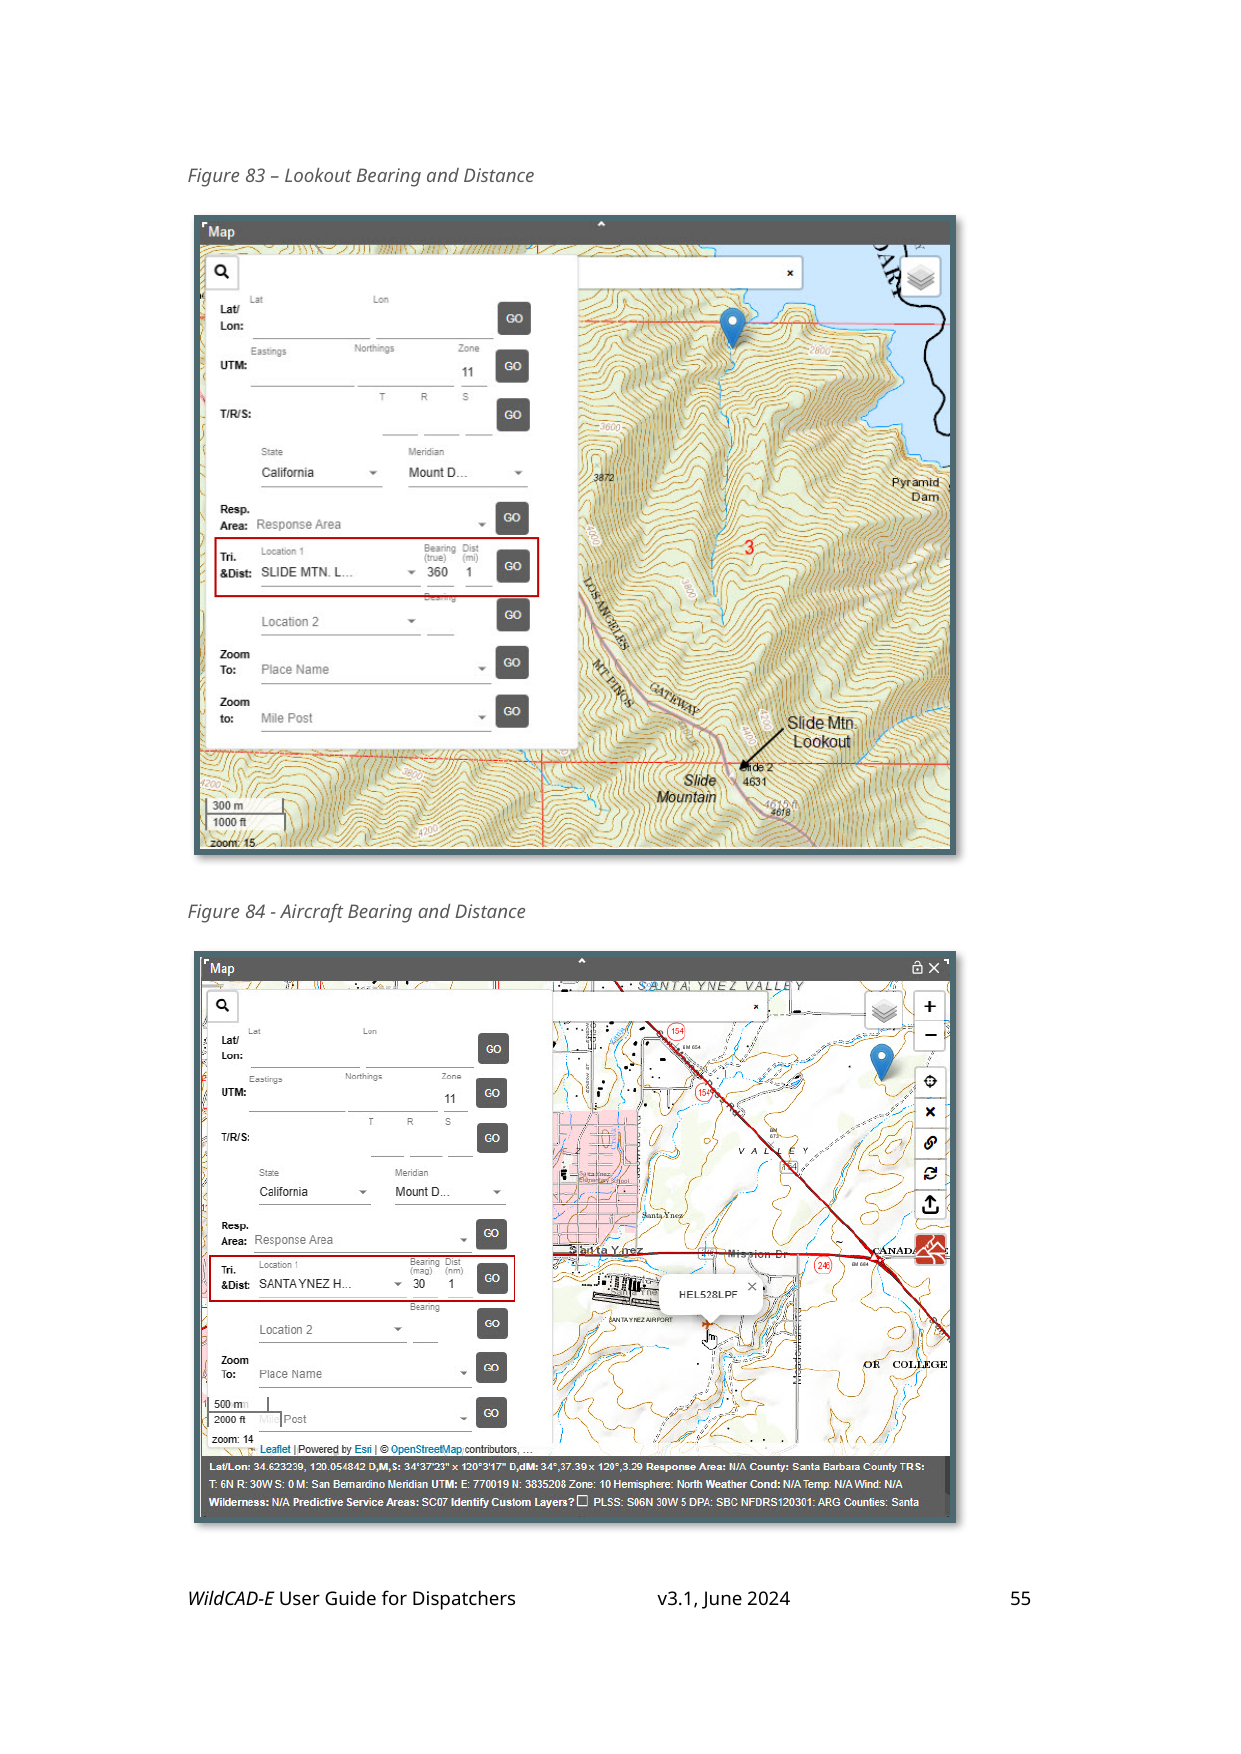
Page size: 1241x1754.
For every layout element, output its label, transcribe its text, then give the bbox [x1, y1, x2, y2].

text Figure 83 – Lookout Bearing and Distance [187, 162, 1090, 188]
picture [200, 957, 950, 1517]
picture [200, 221, 950, 849]
text Figure 84 - Aircraft Bearing and Distance [187, 898, 1090, 924]
